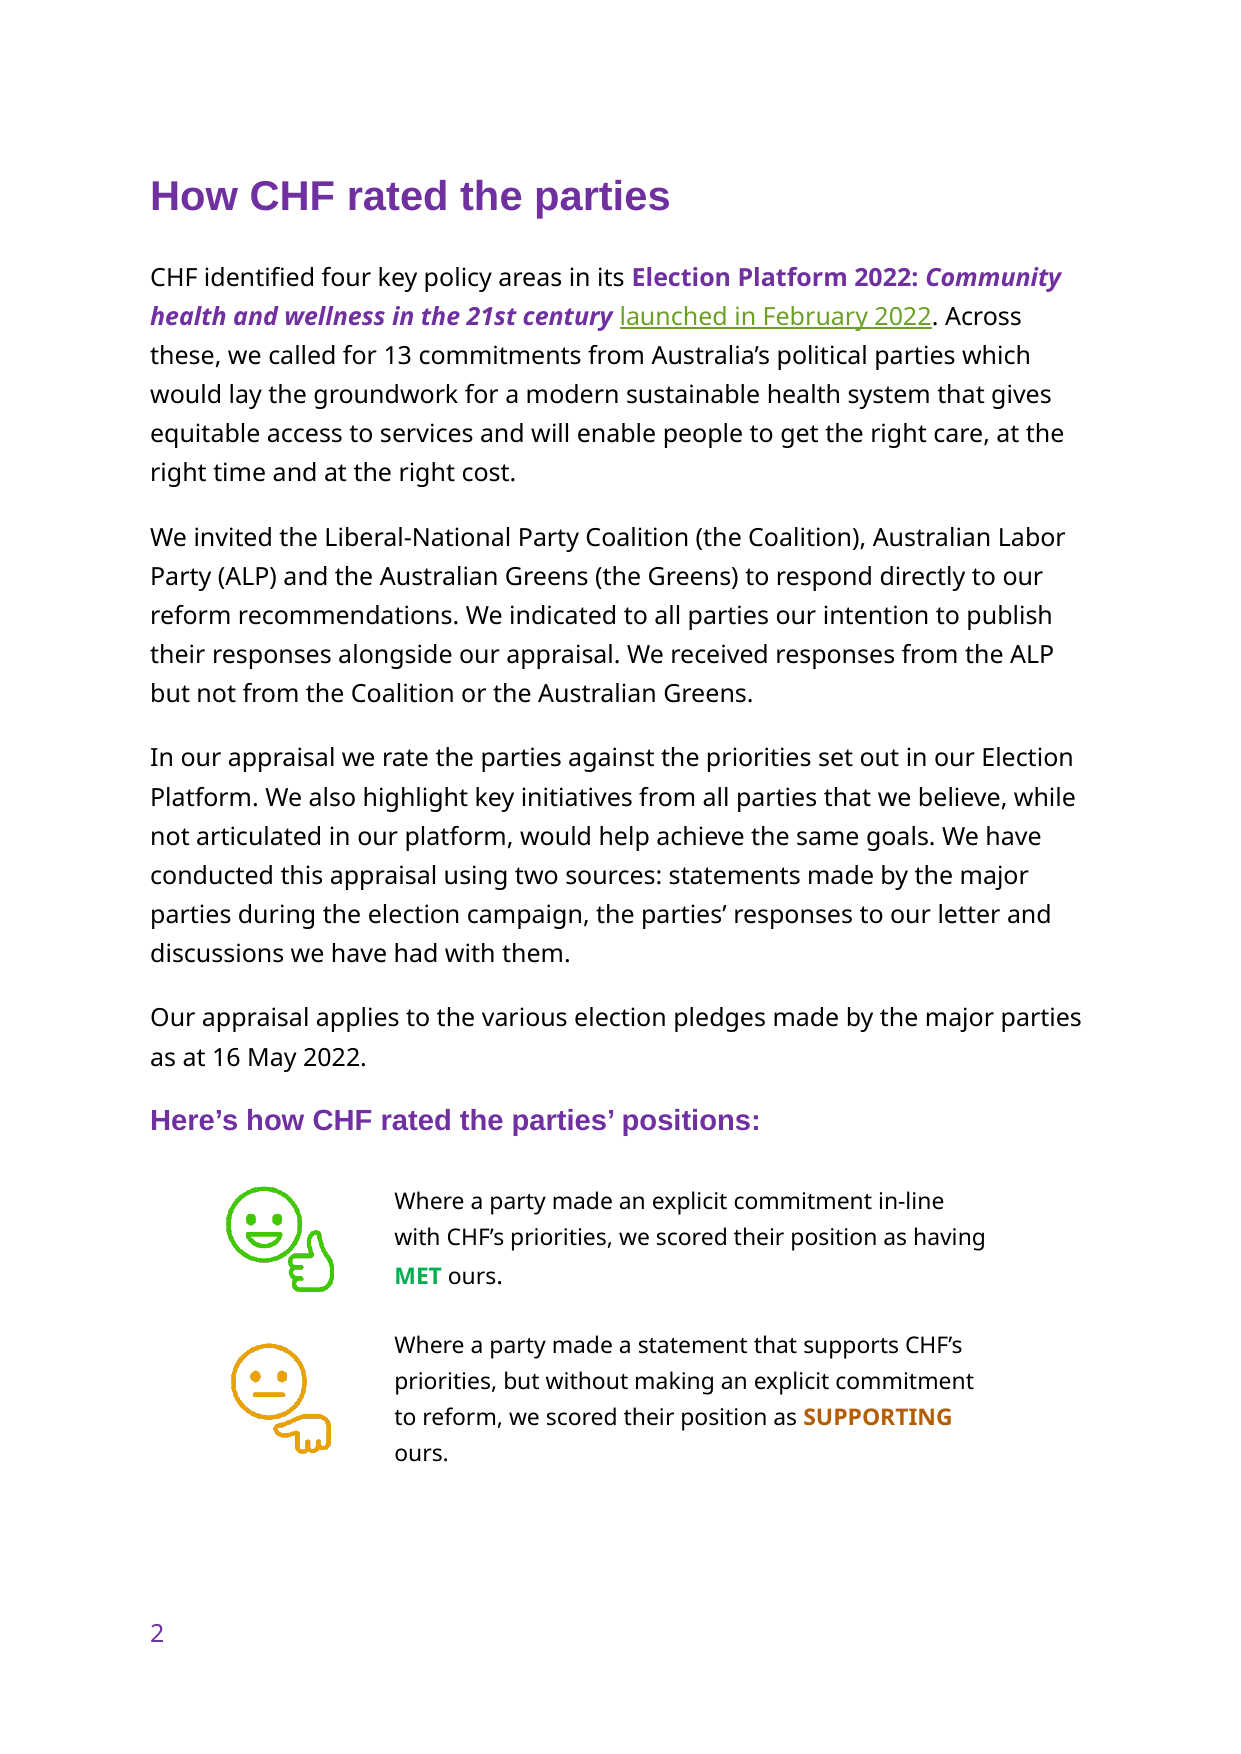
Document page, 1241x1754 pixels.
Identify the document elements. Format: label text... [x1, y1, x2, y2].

subtitle Here’s how CHF rated the parties’ positions: [150, 1103, 1090, 1137]
table_header Where a party made an explicit commitment in-line with CHF’s priorities, we scored their position as having MET ours. [383, 1167, 1006, 1327]
table_cell Where a party made a statement that supports CHF’s priorities, but without making an explicit commitment to reform, we scored their position as SUPPORTING ours. [383, 1327, 1006, 1487]
text Our appraisal applies to the various election pledges made by the major parties as at 16 May 2022. [150, 1000, 1090, 1073]
subtitle How CHF rated the parties [150, 171, 1090, 219]
text We invited the Liberal-National Party Coalition (the Coalition), Australian Labor Party (ALP) and the Australian Greens (the Greens) to respond directly to our reform recommendations. We indicated to all parties our intention to publish their responses alongside our appraisal. We received responses from the ALP but not from the Coalition or the Australian Greens. [150, 519, 1090, 710]
text CHF identified four key policy areas in its Election Platform 2022: Community health and wellness in the 21st century launched in February 2022. Across these, we called for 13 commitments from Australia’s political parties which would lay the groundwork for a modern sustainable health system that gives equitable access to services and will enable people to get the right care, at the right time and at the right cost. [150, 259, 1090, 489]
table_cell [209, 1327, 383, 1487]
picture [220, 1339, 339, 1458]
picture [220, 1179, 339, 1298]
text In our appraisal we rate the parties against the priorities set out in our Election Platform. We also highlight key initiatives from all parties that we believe, while not articulated in our platform, would help achieve the same goals. We have conducted this appraisal using two sources: statements made by the major parties during the election campaign, the parties’ responses to our letter and discussions we have had with them. [150, 740, 1090, 970]
table_header [209, 1167, 383, 1327]
